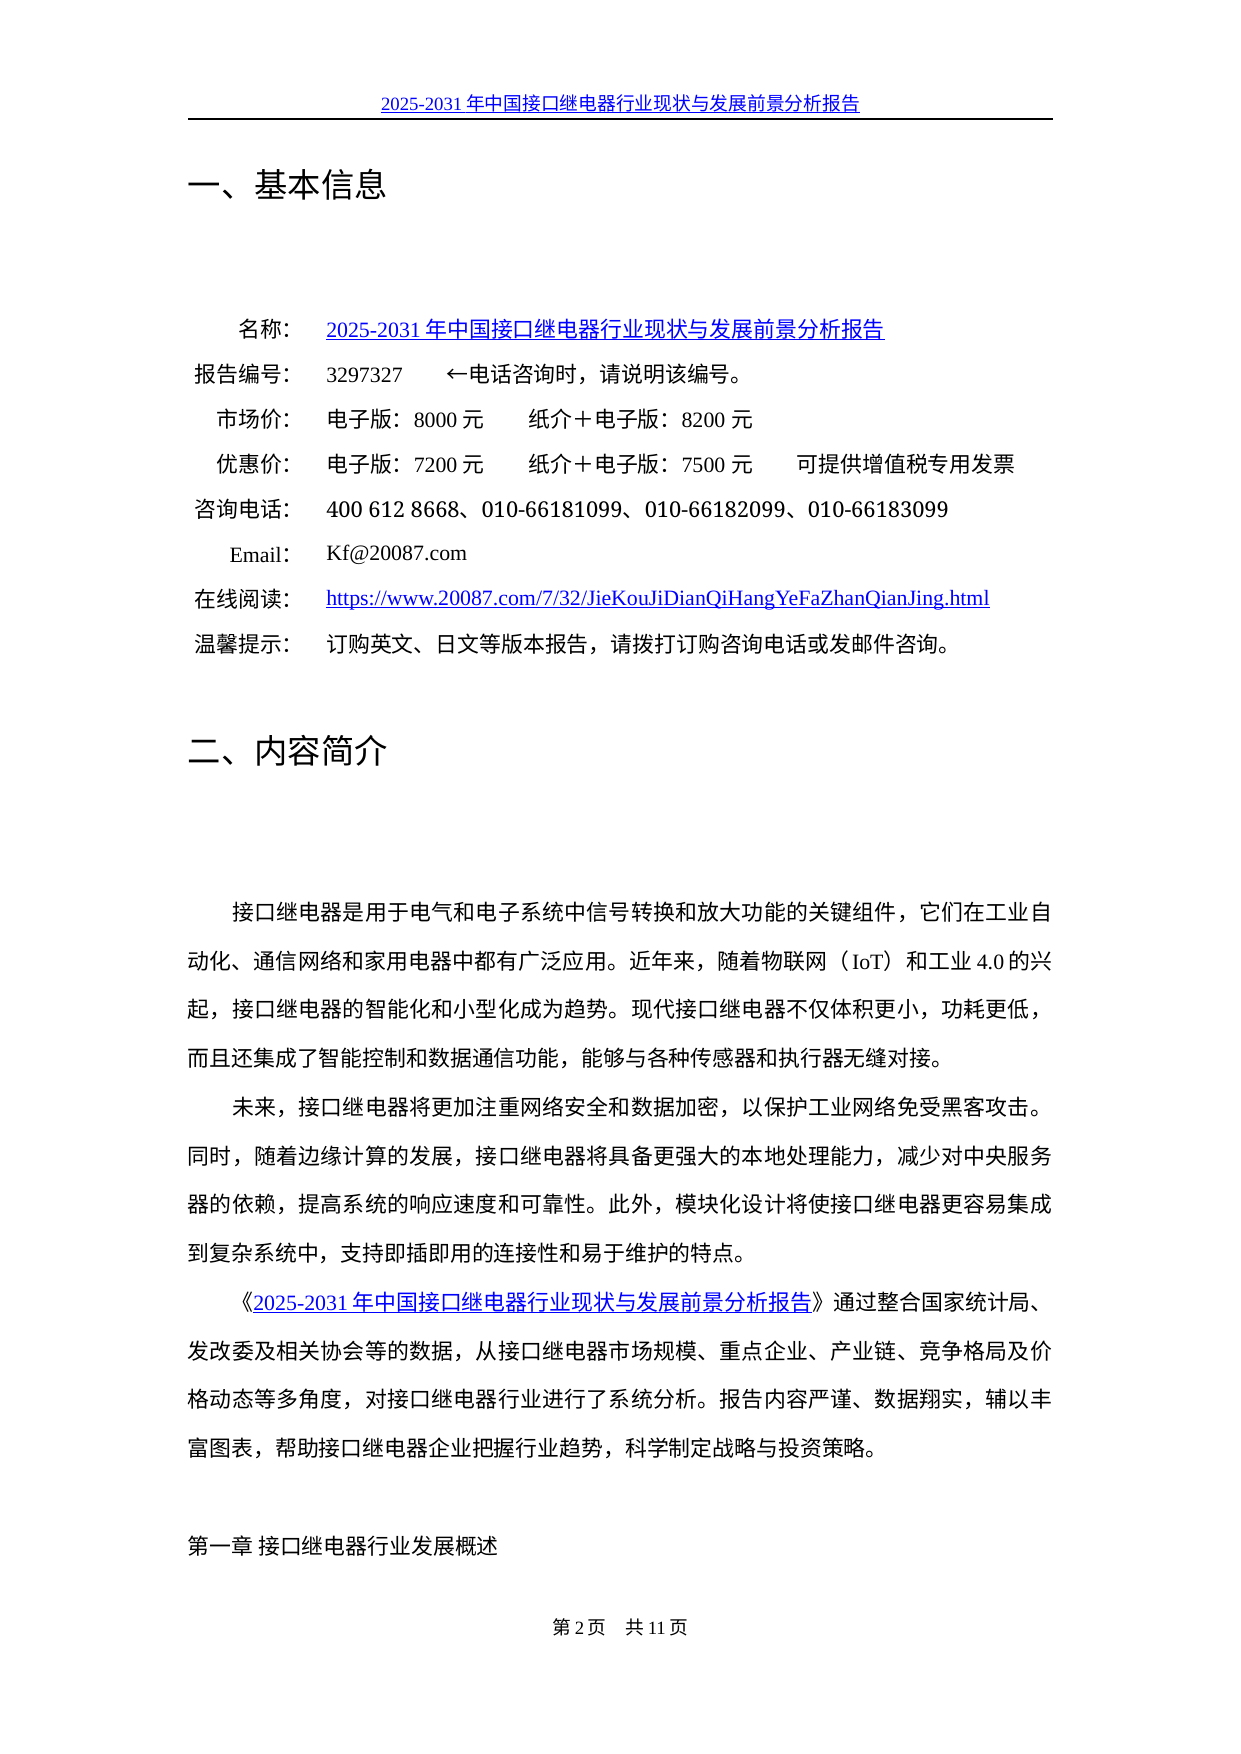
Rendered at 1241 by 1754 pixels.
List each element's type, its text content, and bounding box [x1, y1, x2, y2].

table_cell 优惠价： [167, 447, 315, 492]
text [187, 894, 1053, 1561]
table_cell Kf@20087.com [315, 537, 1073, 582]
table_cell 3297327 ←电话咨询时，请说明该编号。 [315, 357, 1073, 402]
table_cell [315, 582, 1073, 627]
table_cell Email： [167, 537, 315, 582]
table_cell 咨询电话： [167, 492, 315, 537]
table_cell 市场价： [167, 402, 315, 447]
table_cell 报告编号： [167, 357, 315, 402]
table_cell 订购英文、日文等版本报告，请拨打订购咨询电话或发邮件咨询。 [315, 627, 1073, 672]
table_cell 在线阅读： [167, 582, 315, 627]
title 二、内容简介 [187, 717, 1053, 782]
table_cell 温馨提示： [167, 627, 315, 672]
title 一、基本信息 [187, 150, 1053, 215]
table_header 2025-2031年中国接口继电器行业现状与发展前景分析报告 [315, 312, 1073, 357]
table_cell 电子版：7200 元 纸介＋电子版：7500 元 可提供增值税专用发票 [315, 447, 1073, 492]
table_header 名称： [167, 312, 315, 357]
table_cell 400 612 8668、010-66181099、010-66182099、010-66183099 [315, 492, 1073, 537]
table_cell 电子版：8000 元 纸介＋电子版：8200 元 [315, 402, 1073, 447]
